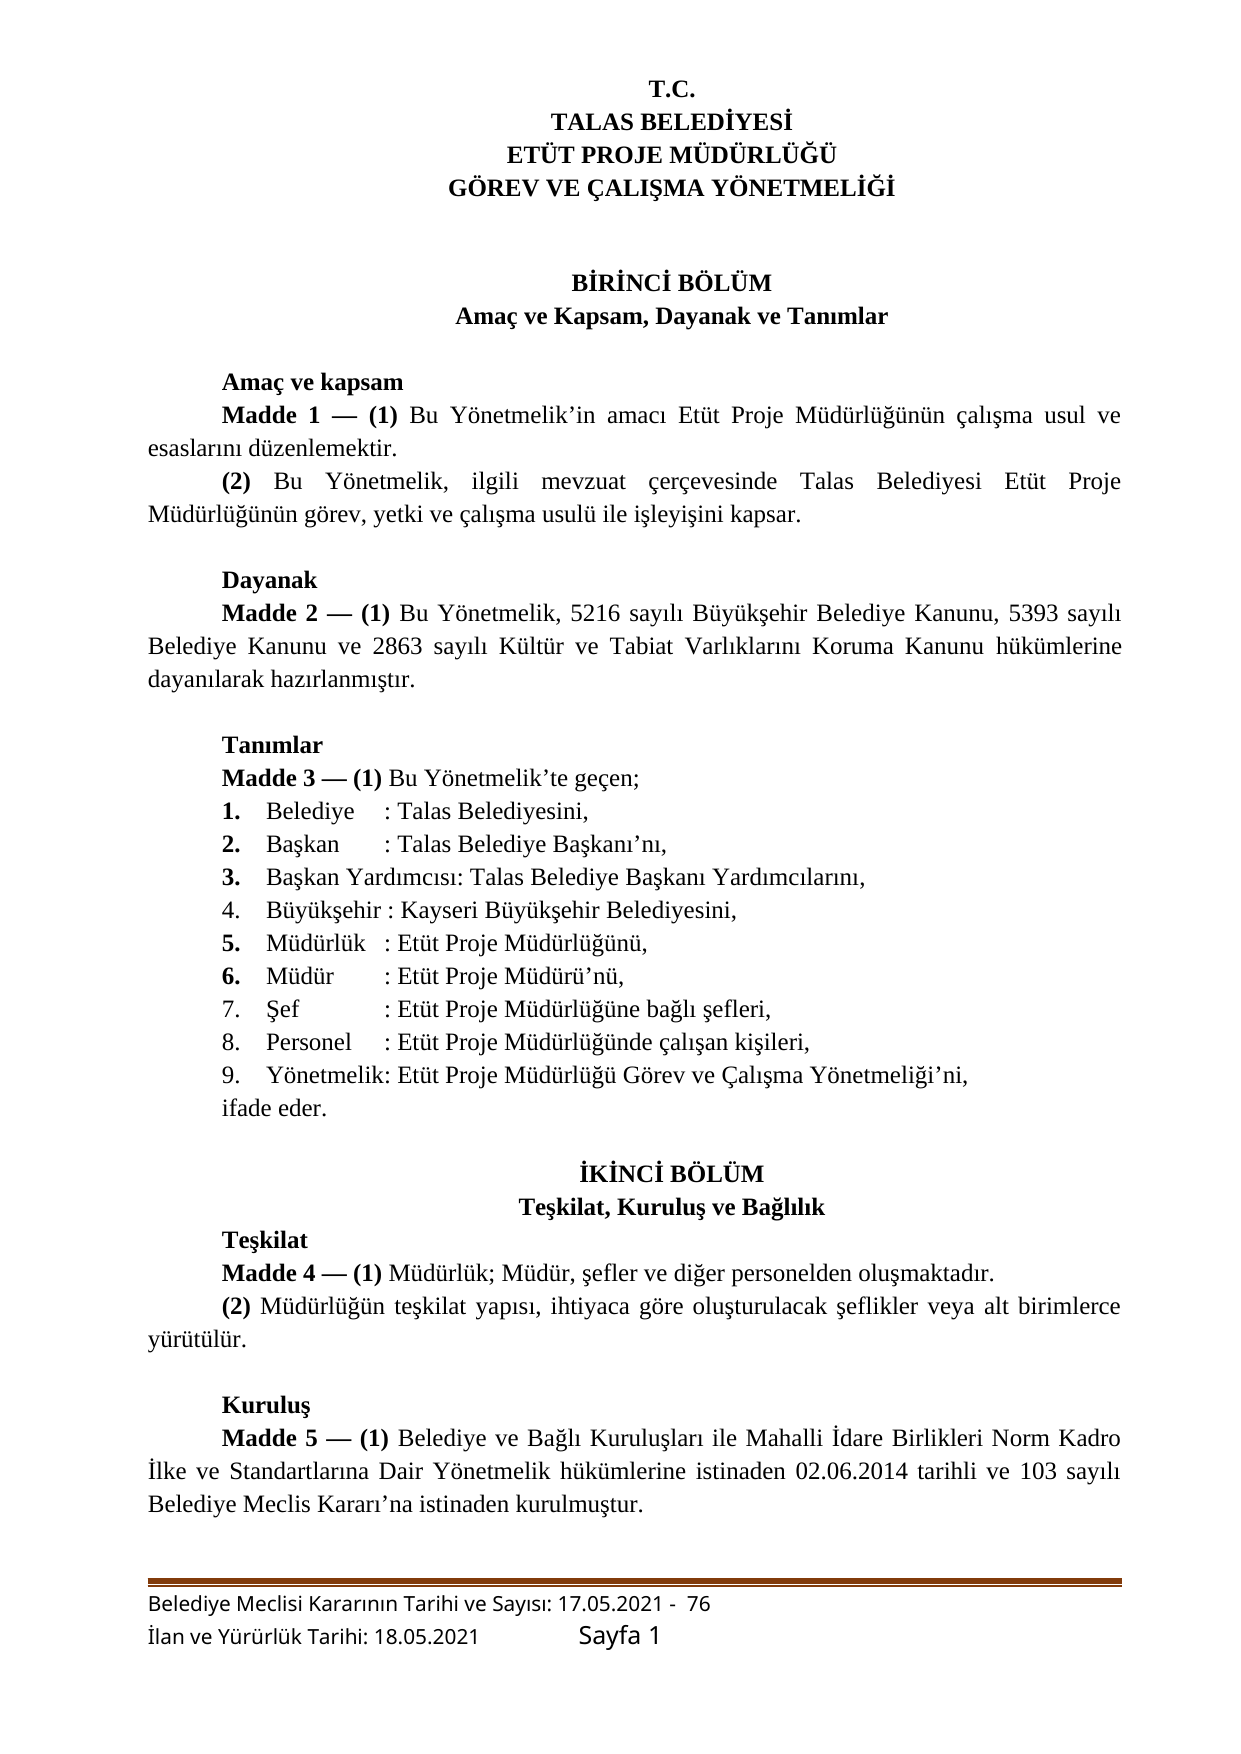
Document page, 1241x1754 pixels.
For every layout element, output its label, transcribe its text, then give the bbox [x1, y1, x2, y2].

list Personel : Etüt Proje Müdürlüğünde çalışan kişileri, [148, 1027, 1122, 1056]
text BİRİNCİ BÖLÜM [148, 268, 1122, 296]
text Dayanak [148, 565, 1122, 594]
list Belediye : Talas Belediyesini, [148, 796, 1122, 825]
list Şef : Etüt Proje Müdürlüğüne bağlı şefleri, [148, 994, 1122, 1023]
list Başkan Yardımcısı: Talas Belediye Başkanı Yardımcılarını, [148, 862, 1122, 891]
text Madde 1 — (1) Bu Yönetmelik’in amacı Etüt Proje Müdürlüğünün çalışma usul ve esaslarını düzenlemektir. [148, 400, 1122, 462]
text Tanımlar [148, 730, 1122, 759]
list (2) Müdürlüğün teşkilat yapısı, ihtiyaca göre oluşturulacak şeflikler veya alt birimlerce yürütülür. [148, 1291, 1122, 1353]
text (2) Bu Yönetmelik, ilgili mevzuat çerçevesinde Talas Belediyesi Etüt Proje Müdürlüğünün görev, yetki ve çalışma usulü ile işleyişini kapsar. [148, 466, 1122, 528]
text Madde 2 — (1) Bu Yönetmelik, 5216 sayılı Büyükşehir Belediye Kanunu, 5393 sayılı Belediye Kanunu ve 2863 sayılı Kültür ve Tabiat Varlıklarını Koruma Kanunu hükümlerine dayanılarak hazırlanmıştır. [148, 598, 1122, 693]
text Amaç ve kapsam [148, 367, 1122, 396]
list Madde 4 — (1) Müdürlük; Müdür, şefler ve diğer personelden oluşmaktadır. [148, 1258, 1122, 1287]
list Madde 5 — (1) Belediye ve Bağlı Kuruluşları ile Mahalli İdare Birlikleri Norm Kadro İlke ve Standartlarına Dair Yönetmelik hükümlerine istinaden 02.06.2014 tarihli ve 103 sayılı Belediye Meclis Kararı’na istinaden kurulmuştur. [148, 1423, 1122, 1518]
text Amaç ve Kapsam, Dayanak ve Tanımlar [148, 301, 1122, 329]
list Müdür : Etüt Proje Müdürü’nü, [148, 961, 1122, 990]
text İKİNCİ BÖLÜM [148, 1159, 1122, 1188]
list ifade eder. [148, 1093, 1122, 1122]
list Müdürlük : Etüt Proje Müdürlüğünü, [148, 928, 1122, 957]
text Kuruluş [148, 1390, 1122, 1419]
list Büyükşehir : Kayseri Büyükşehir Belediyesini, [148, 895, 1122, 924]
list Yönetmelik : Etüt Proje Müdürlüğü Görev ve Çalışma Yönetmeliği’ni, [148, 1060, 1122, 1089]
text Madde 3 — (1) Bu Yönetmelik’te geçen; [148, 763, 1122, 792]
text Teşkilat, Kuruluş ve Bağlılık [148, 1192, 1122, 1221]
list Başkan : Talas Belediye Başkanı’nı, [148, 829, 1122, 858]
text Teşkilat [148, 1225, 1122, 1254]
